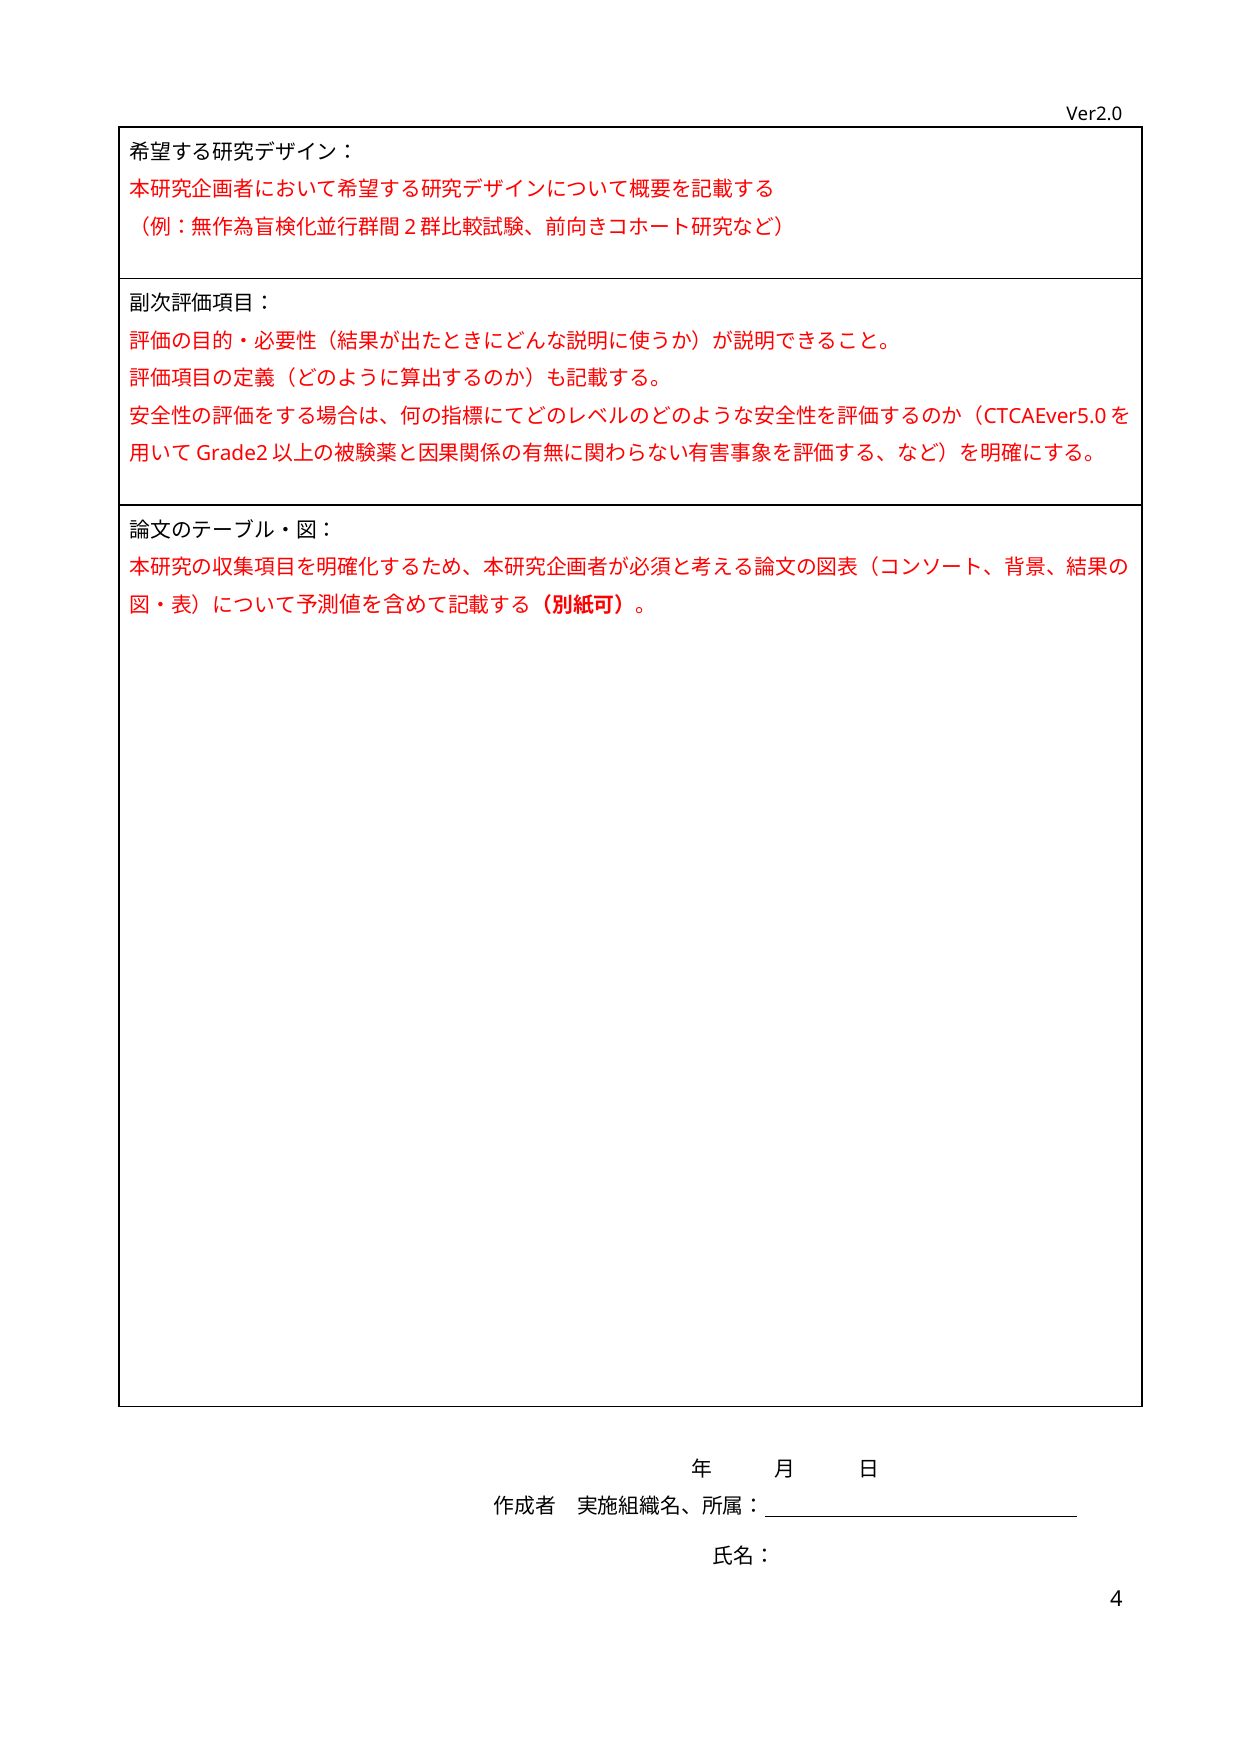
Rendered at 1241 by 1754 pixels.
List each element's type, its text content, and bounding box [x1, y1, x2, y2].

text 年 月 日 [118, 1445, 1122, 1482]
table_cell 論文のテーブル・図： 本研究の収集項目を明確化するため、本研究企画者が必須と考える論文の図表（コンソート、背景、結果の図・表）について予測値を含めて記載する（別紙可）。 [120, 506, 1141, 1406]
table_cell 希望する研究デザイン： 本研究企画者において希望する研究デザインについて概要を記載する （例：無作為盲検化並行群間2群比較試験、前向きコホート研究など） [120, 128, 1141, 278]
text 氏名： [118, 1532, 1122, 1570]
table_cell 副次評価項目： 評価の目的・必要性（結果が出たときにどんな説明に使うか）が説明できること。 評価項目の定義（どのように算出するのか）も記載する。 安全性の評価をする場合は、何の指標にてどのレベルのどのような安全性を評価するのか（CTCAEver5.0を用いてGrade2以上の被験薬と因果関係の有無に関わらない有害事象を評価する、など）を明確にする。 [120, 279, 1141, 504]
text 作成者 実施組織名、所属： [118, 1482, 1122, 1520]
